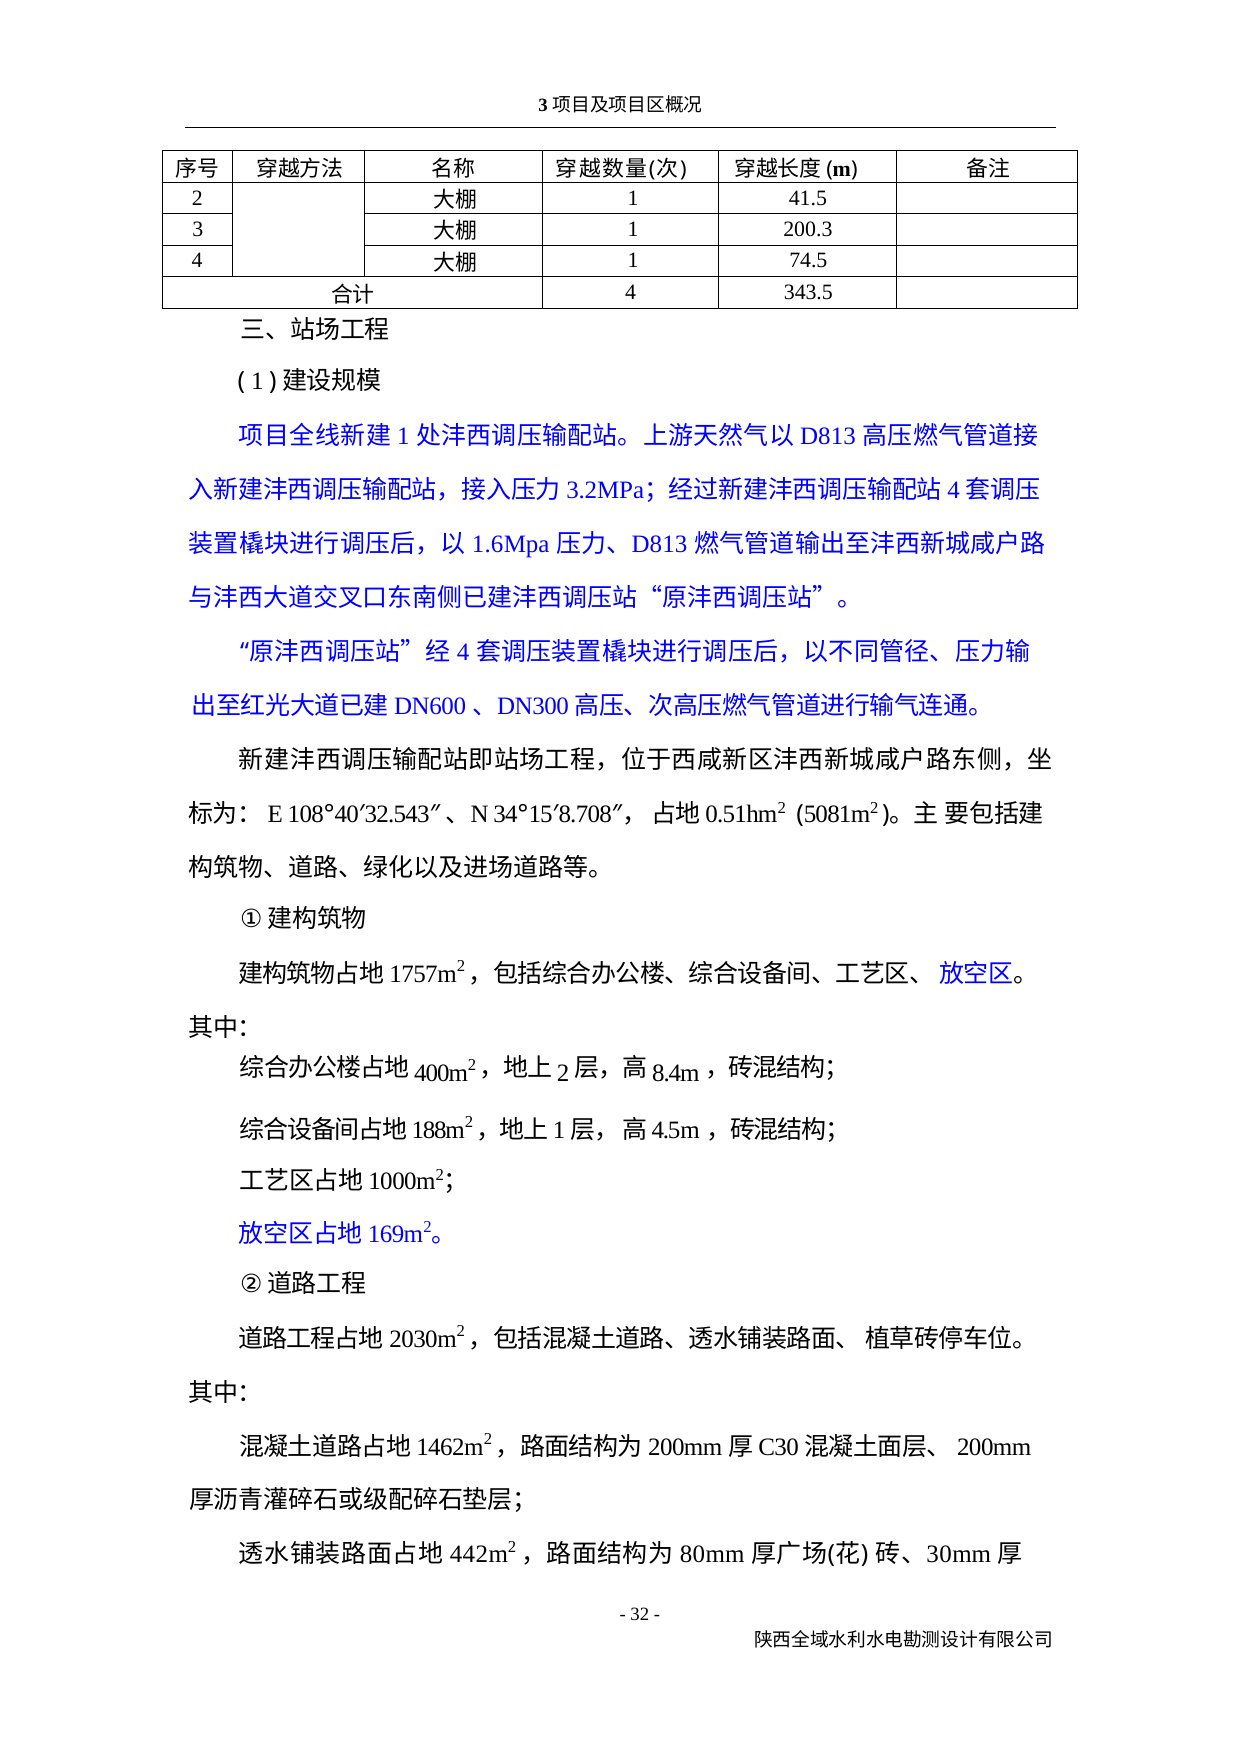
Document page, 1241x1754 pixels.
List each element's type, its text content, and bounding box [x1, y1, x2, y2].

text ①建构筑物 [240, 902, 1078, 934]
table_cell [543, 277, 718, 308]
table_header 备注 [897, 151, 1077, 182]
text 放空区占地 169m2。 [238, 1214, 1078, 1249]
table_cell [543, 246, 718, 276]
text 工艺区占地 1000m2； [239, 1162, 1078, 1197]
text 混凝土道路占地 1462m2 ，路面结构为 200mm 厚 C30 混凝土面层、 200mm 厚沥青灌碎石或级配碎石垫层； [189, 1426, 1053, 1516]
text ②道路工程 [240, 1266, 1078, 1299]
table_cell 1 [543, 183, 718, 213]
text 道路工程占地 2030m2 ，包括混凝土道路、透水铺装路面、 植草砖停车位。 其中： [188, 1318, 1048, 1408]
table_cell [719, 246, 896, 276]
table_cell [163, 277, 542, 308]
table_cell 大棚 [365, 183, 542, 213]
text “原沣西调压站”经 4 套调压装置橇块进行调压后，以不同管径、压力输 出至红光大道已建 DN600 、DN300 高压、次高压燃气管道进行输气连通。 [192, 632, 1053, 722]
text 综合办公楼占地 400m2 ，地上 2 层，高 8.4m ，砖混结构； [239, 1061, 1078, 1110]
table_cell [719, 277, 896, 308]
table_cell 41.5 [719, 183, 896, 213]
table_cell [897, 183, 1077, 213]
text 综合设备间占地 188m2 ，地上 1 层， 高 4.5m ，砖混结构； [239, 1110, 1078, 1145]
table_cell 3 [163, 214, 232, 244]
table_header 穿越数量(次) [543, 151, 718, 182]
table_header 名称 [365, 151, 542, 182]
table_cell 200.3 [719, 214, 896, 244]
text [190, 1534, 1053, 1570]
table_cell 2 [163, 183, 232, 213]
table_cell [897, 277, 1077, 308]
text 三、站场工程 [241, 312, 1078, 345]
table_cell 4 [163, 246, 232, 276]
table_header 穿越方法 [233, 151, 364, 182]
table_cell [233, 183, 364, 276]
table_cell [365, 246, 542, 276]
table_header 穿越长度 (m) [719, 151, 896, 182]
table_cell 大棚 [365, 214, 542, 244]
text ( 1 ) 建设规模 [237, 363, 1078, 396]
table_cell [897, 214, 1077, 244]
text 建构筑物占地 1757m2 ，包括综合办公楼、综合设备间、工艺区、 放空区。 其中： [188, 953, 1048, 1044]
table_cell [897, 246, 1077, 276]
table_cell 1 [543, 214, 718, 244]
text 新建沣西调压输配站即站场工程，位于西咸新区沣西新城咸户路东侧，坐 标为： E 108°40′32.543″ 、N 34°15′8.708″， 占地 0.51hm2 (5081m2 )。主 要包括建构筑物、道路、绿化以及进场道路等。 [188, 739, 1053, 884]
text 项目全线新建 1 处沣西调压输配站。上游天然气以 D813 高压燃气管道接 入新建沣西调压输配站，接入压力 3.2MPa；经过新建沣西调压输配站 4 套调压 装置橇块进行调压后，以 1.6Mpa 压力、D813 燃气管道输出至沣西新城咸户路 与沣西大道交叉口东南侧已建沣西调压站“原沣西调压站”。 [188, 416, 1053, 614]
table_header 序号 [163, 151, 232, 182]
